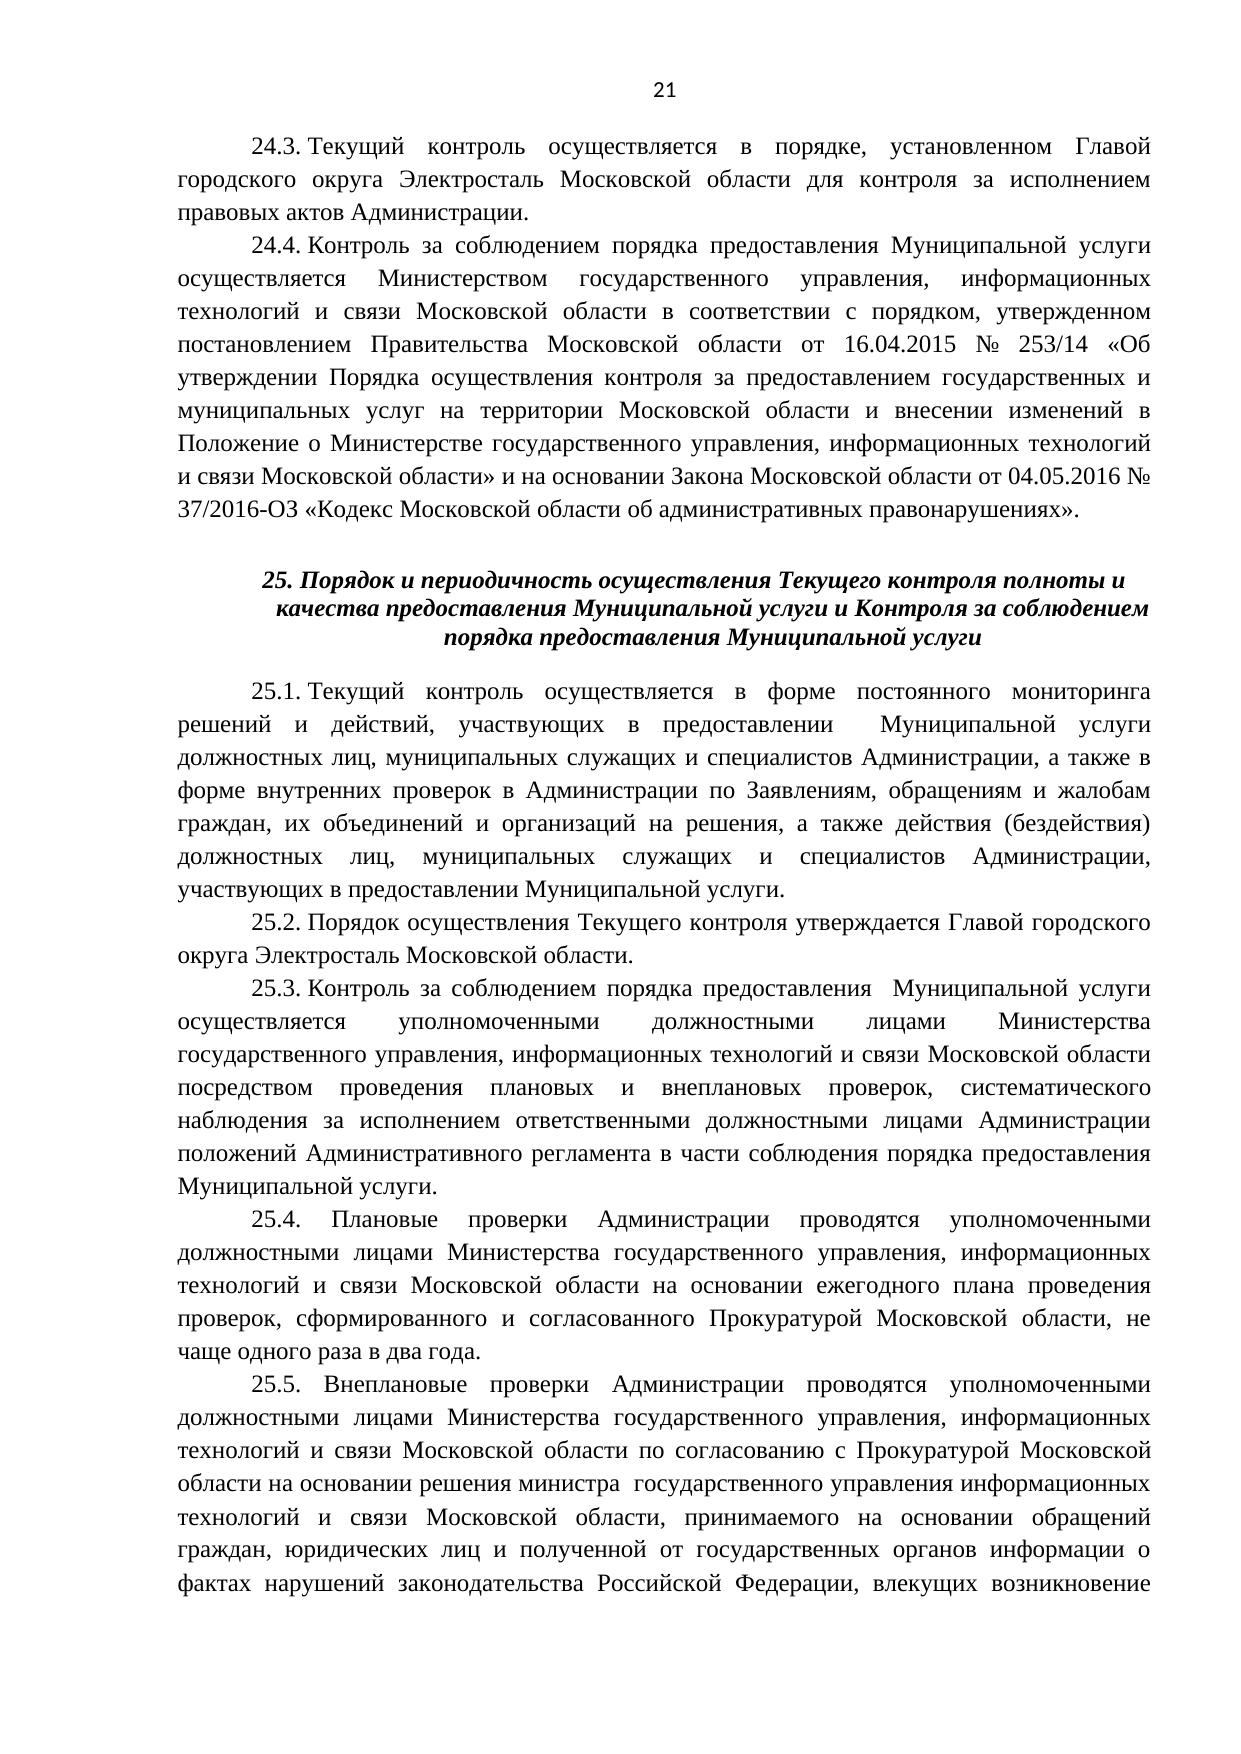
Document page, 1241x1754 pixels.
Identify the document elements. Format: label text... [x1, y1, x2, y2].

list 24.3. Текущий контроль осуществляется в порядке, установленном Главой городского округа Электросталь Московской области для контроля за исполнением правовых актов Администрации. [177, 131, 1152, 226]
text Порядок и периодичность осуществления Текущего контроля полноты и качества предоставления Муниципальной услуги и Контроля за соблюдением порядка предоставления Муниципальной услуги [236, 565, 1152, 651]
list 25.4. Плановые проверки Администрации проводятся уполномоченными должностными лицами Министерства государственного управления, информационных технологий и связи Московской области на основании ежегодного плана проведения проверок, сформированного и согласованного Прокуратурой Московской области, не чаще одного раза в два года. [177, 1204, 1152, 1365]
list 25.2. Порядок осуществления Текущего контроля утверждается Главой городского округа Электросталь Московской области. [177, 907, 1152, 969]
list 24.4. Контроль за соблюдением порядка предоставления Муниципальной услуги осуществляется Министерством государственного управления, информационных технологий и связи Московской области в соответствии с порядком, утвержденном постановлением Правительства Московской области от 16.04.2015 № 253/14 «Об утверждении Порядка осуществления контроля за предоставлением государственных и муниципальных услуг на территории Московской области и внесении изменений в Положение о Министерстве государственного управления, информационных технологий и связи Московской области» и на основании Закона Московской области от 04.05.2016 № 37/2016-ОЗ «Кодекс Московской области об административных правонарушениях». [177, 230, 1152, 523]
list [177, 1369, 1152, 1596]
list 25.1. Текущий контроль осуществляется в форме постоянного мониторинга решений и действий, участвующих в предоставлении Муниципальной услуги должностных лиц, муниципальных служащих и специалистов Администрации, а также в форме внутренних проверок в Администрации по Заявлениям, обращениям и жалобам граждан, их объединений и организаций на решения, а также действия (бездействия) должностных лиц, муниципальных служащих и специалистов Администрации, участвующих в предоставлении Муниципальной услуги. [177, 676, 1152, 903]
list 25.3. Контроль за соблюдением порядка предоставления Муниципальной услуги осуществляется уполномоченными должностными лицами Министерства государственного управления, информационных технологий и связи Московской области посредством проведения плановых и внеплановых проверок, систематического наблюдения за исполнением ответственными должностными лицами Администрации положений Административного регламента в части соблюдения порядка предоставления Муниципальной услуги. [177, 973, 1152, 1200]
